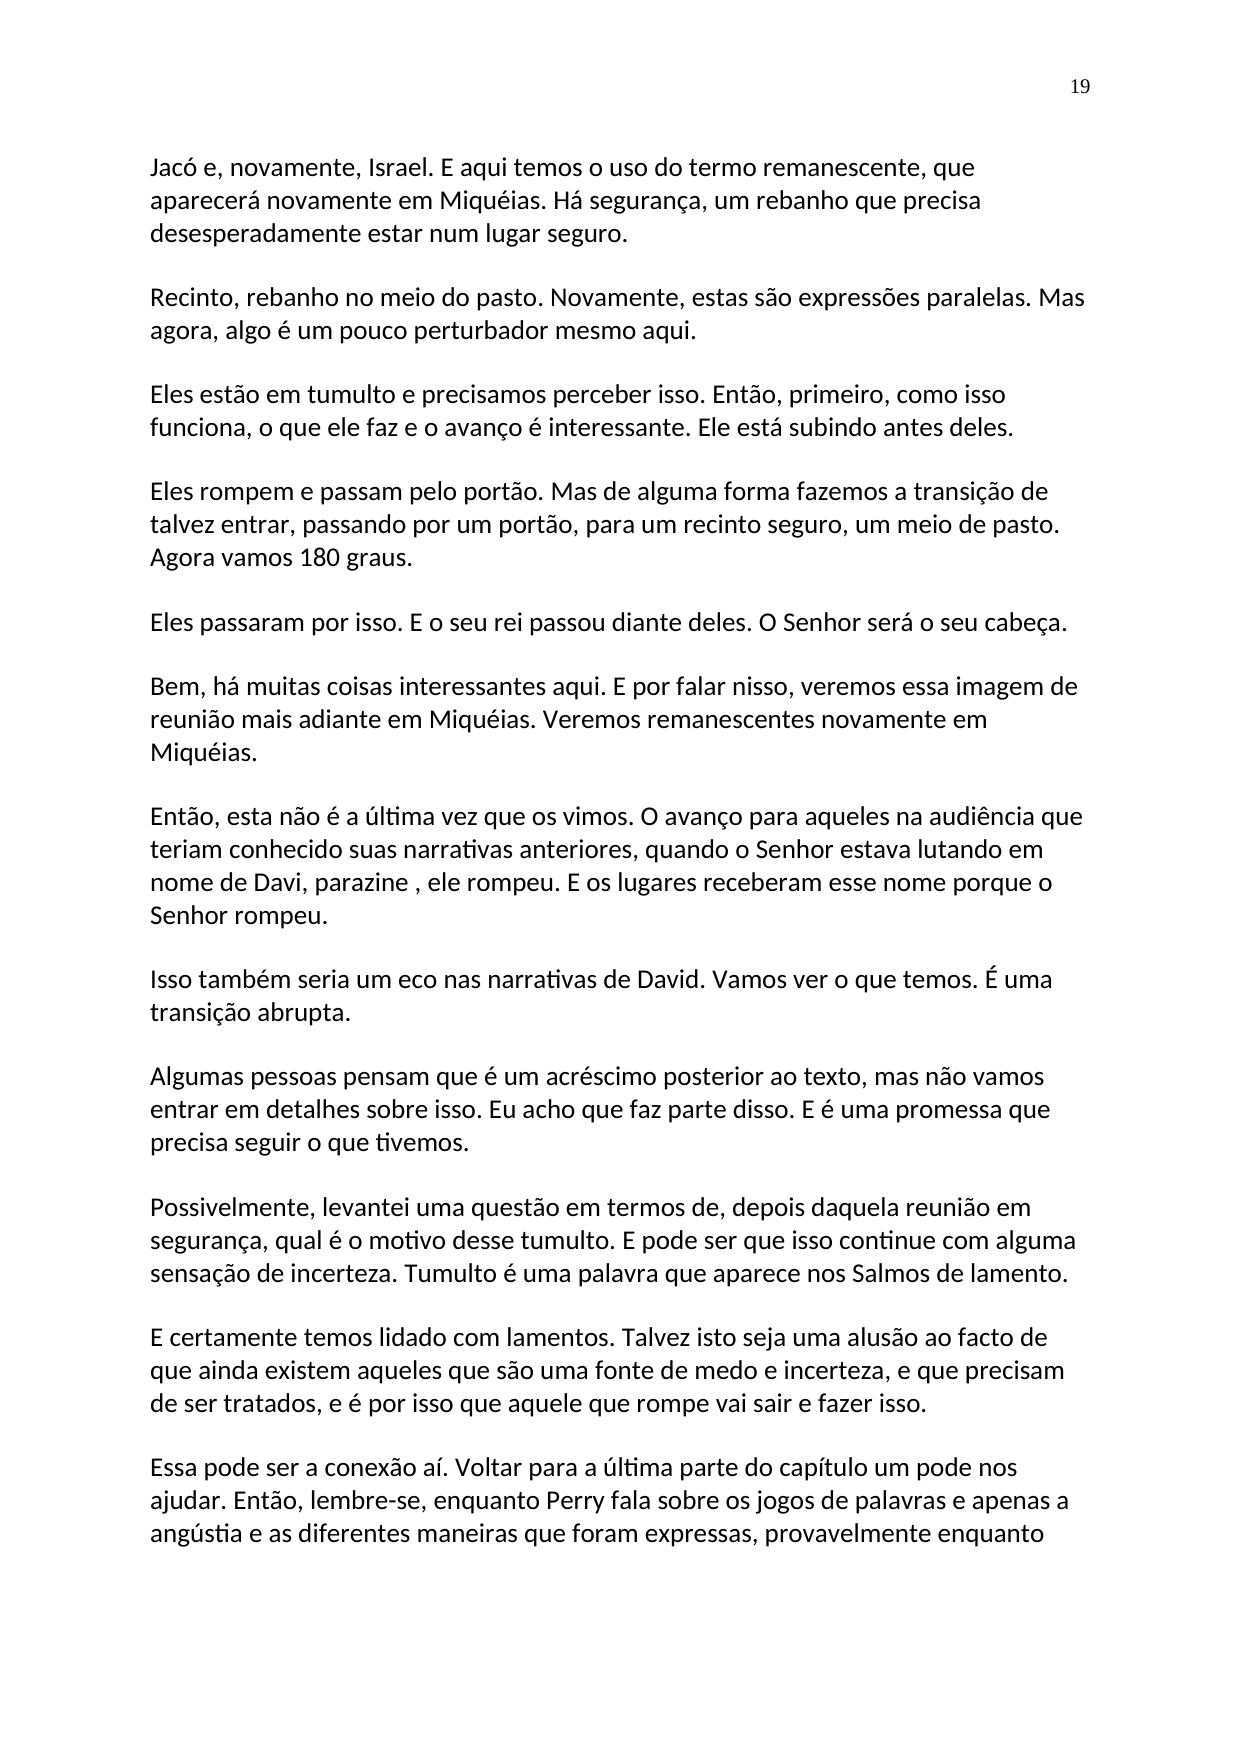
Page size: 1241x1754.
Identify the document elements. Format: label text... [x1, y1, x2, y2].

text Possivelmente, levantei uma questão em termos de, depois daquela reunião em segurança, qual é o motivo desse tumulto. E pode ser que isso continue com alguma sensação de incerteza. Tumulto é uma palavra que aparece nos Salmos de lamento. [150, 1190, 1090, 1289]
text Recinto, rebanho no meio do pasto. Novamente, estas são expressões paralelas. Mas agora, algo é um pouco perturbador mesmo aqui. [150, 280, 1090, 346]
text Jacó e, novamente, Israel. E aqui temos o uso do termo remanescente, que aparecerá novamente em Miquéias. Há segurança, um rebanho que precisa desesperadamente estar num lugar seguro. [150, 150, 1090, 249]
text Eles passaram por isso. E o seu rei passou diante deles. O Senhor será o seu cabeça. [150, 605, 1090, 638]
text Isso também seria um eco nas narrativas de David. Vamos ver o que temos. É uma transição abrupta. [150, 962, 1090, 1028]
text Algumas pessoas pensam que é um acréscimo posterior ao texto, mas não vamos entrar em detalhes sobre isso. Eu acho que faz parte disso. E é uma promessa que precisa seguir o que tivemos. [150, 1059, 1090, 1159]
text E certamente temos lidado com lamentos. Talvez isto seja uma alusão ao facto de que ainda existem aqueles que são uma fonte de medo e incerteza, e que precisam de ser tratados, e é por isso que aquele que rompe vai sair e fazer isso. [150, 1320, 1090, 1419]
text Então, esta não é a última vez que os vimos. O avanço para aqueles na audiência que teriam conhecido suas narrativas anteriores, quando o Senhor estava lutando em nome de Davi, parazine , ele rompeu. E os lugares receberam esse nome porque o Senhor rompeu. [150, 799, 1090, 931]
text Eles estão em tumulto e precisamos perceber isso. Então, primeiro, como isso funciona, o que ele faz e o avanço é interessante. Ele está subindo antes deles. [150, 377, 1090, 443]
text Bem, há muitas coisas interessantes aqui. E por falar nisso, veremos essa imagem de reunião mais adiante em Miquéias. Veremos remanescentes novamente em Miquéias. [150, 669, 1090, 768]
text Eles rompem e passam pelo portão. Mas de alguma forma fazemos a transição de talvez entrar, passando por um portão, para um recinto seguro, um meio de pasto. Agora vamos 180 graus. [150, 474, 1090, 574]
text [150, 1450, 1090, 1549]
